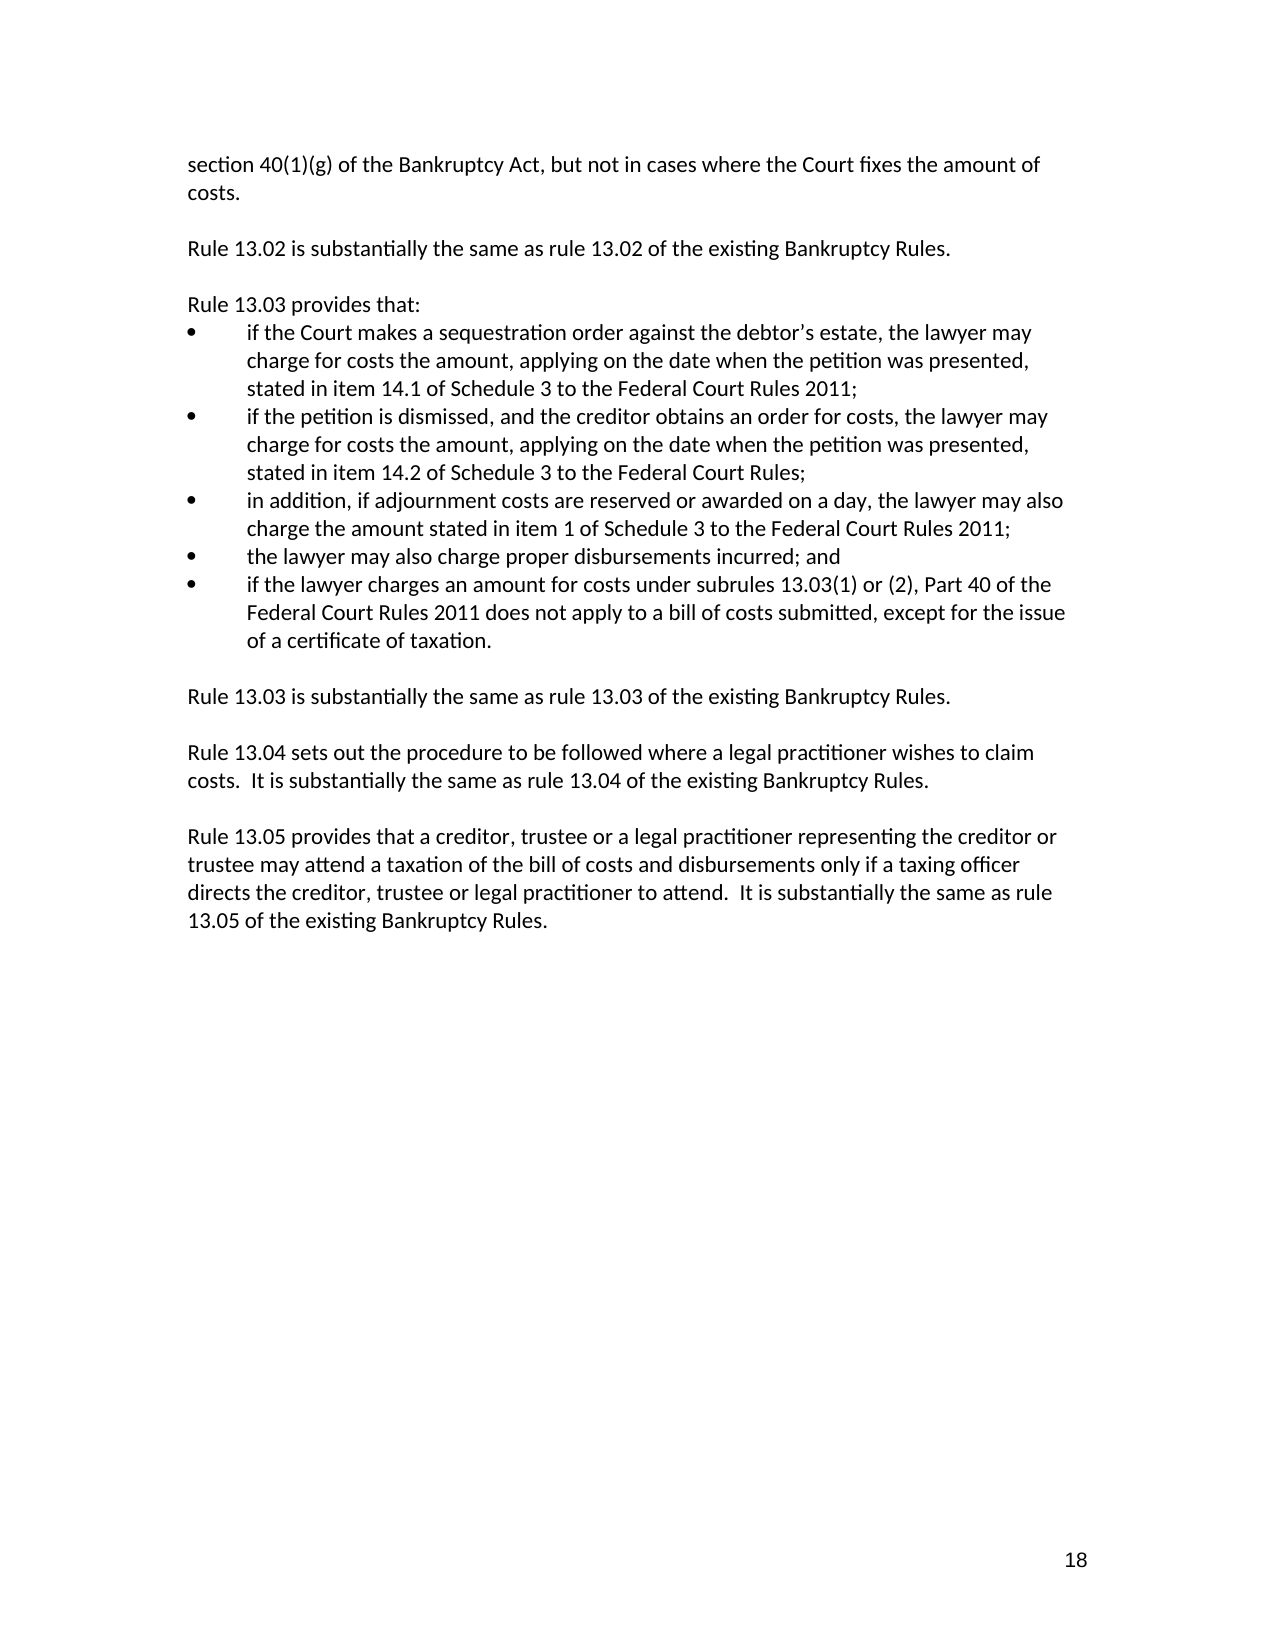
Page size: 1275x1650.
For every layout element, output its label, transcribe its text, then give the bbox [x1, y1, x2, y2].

text Rule 13.03 provides that: [187, 290, 1087, 318]
text Rule 13.03 is substantially the same as rule 13.03 of the existing Bankruptcy Rules. [187, 682, 1087, 710]
list the lawyer may also charge proper disbursements incurred; and [187, 542, 1087, 570]
text Rule 13.05 provides that a creditor, trustee or a legal practitioner representing the creditor or trustee may attend a taxation of the bill of costs and disbursements only if a taxing officer directs the creditor, trustee or legal practitioner to attend. It is substantially the same as rule 13.05 of the existing Bankruptcy Rules. [187, 822, 1087, 934]
list if the Court makes a sequestration order against the debtor’s estate, the lawyer may charge for costs the amount, applying on the date when the petition was presented, stated in item 14.1 of Schedule 3 to the Federal Court Rules 2011; [187, 318, 1087, 402]
list if the lawyer charges an amount for costs under subrules 13.03(1) or (2), Part 40 of the Federal Court Rules 2011 does not apply to a bill of costs submitted, except for the issue of a certificate of taxation. [187, 570, 1087, 654]
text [187, 150, 1087, 206]
list in addition, if adjournment costs are reserved or awarded on a day, the lawyer may also charge the amount stated in item 1 of Schedule 3 to the Federal Court Rules 2011; [187, 486, 1087, 542]
text Rule 13.02 is substantially the same as rule 13.02 of the existing Bankruptcy Rules. [187, 234, 1087, 262]
text Rule 13.04 sets out the procedure to be followed where a legal practitioner wishes to claim costs. It is substantially the same as rule 13.04 of the existing Bankruptcy Rules. [187, 738, 1087, 794]
list if the petition is dismissed, and the creditor obtains an order for costs, the lawyer may charge for costs the amount, applying on the date when the petition was presented, stated in item 14.2 of Schedule 3 to the Federal Court Rules; [187, 402, 1087, 486]
